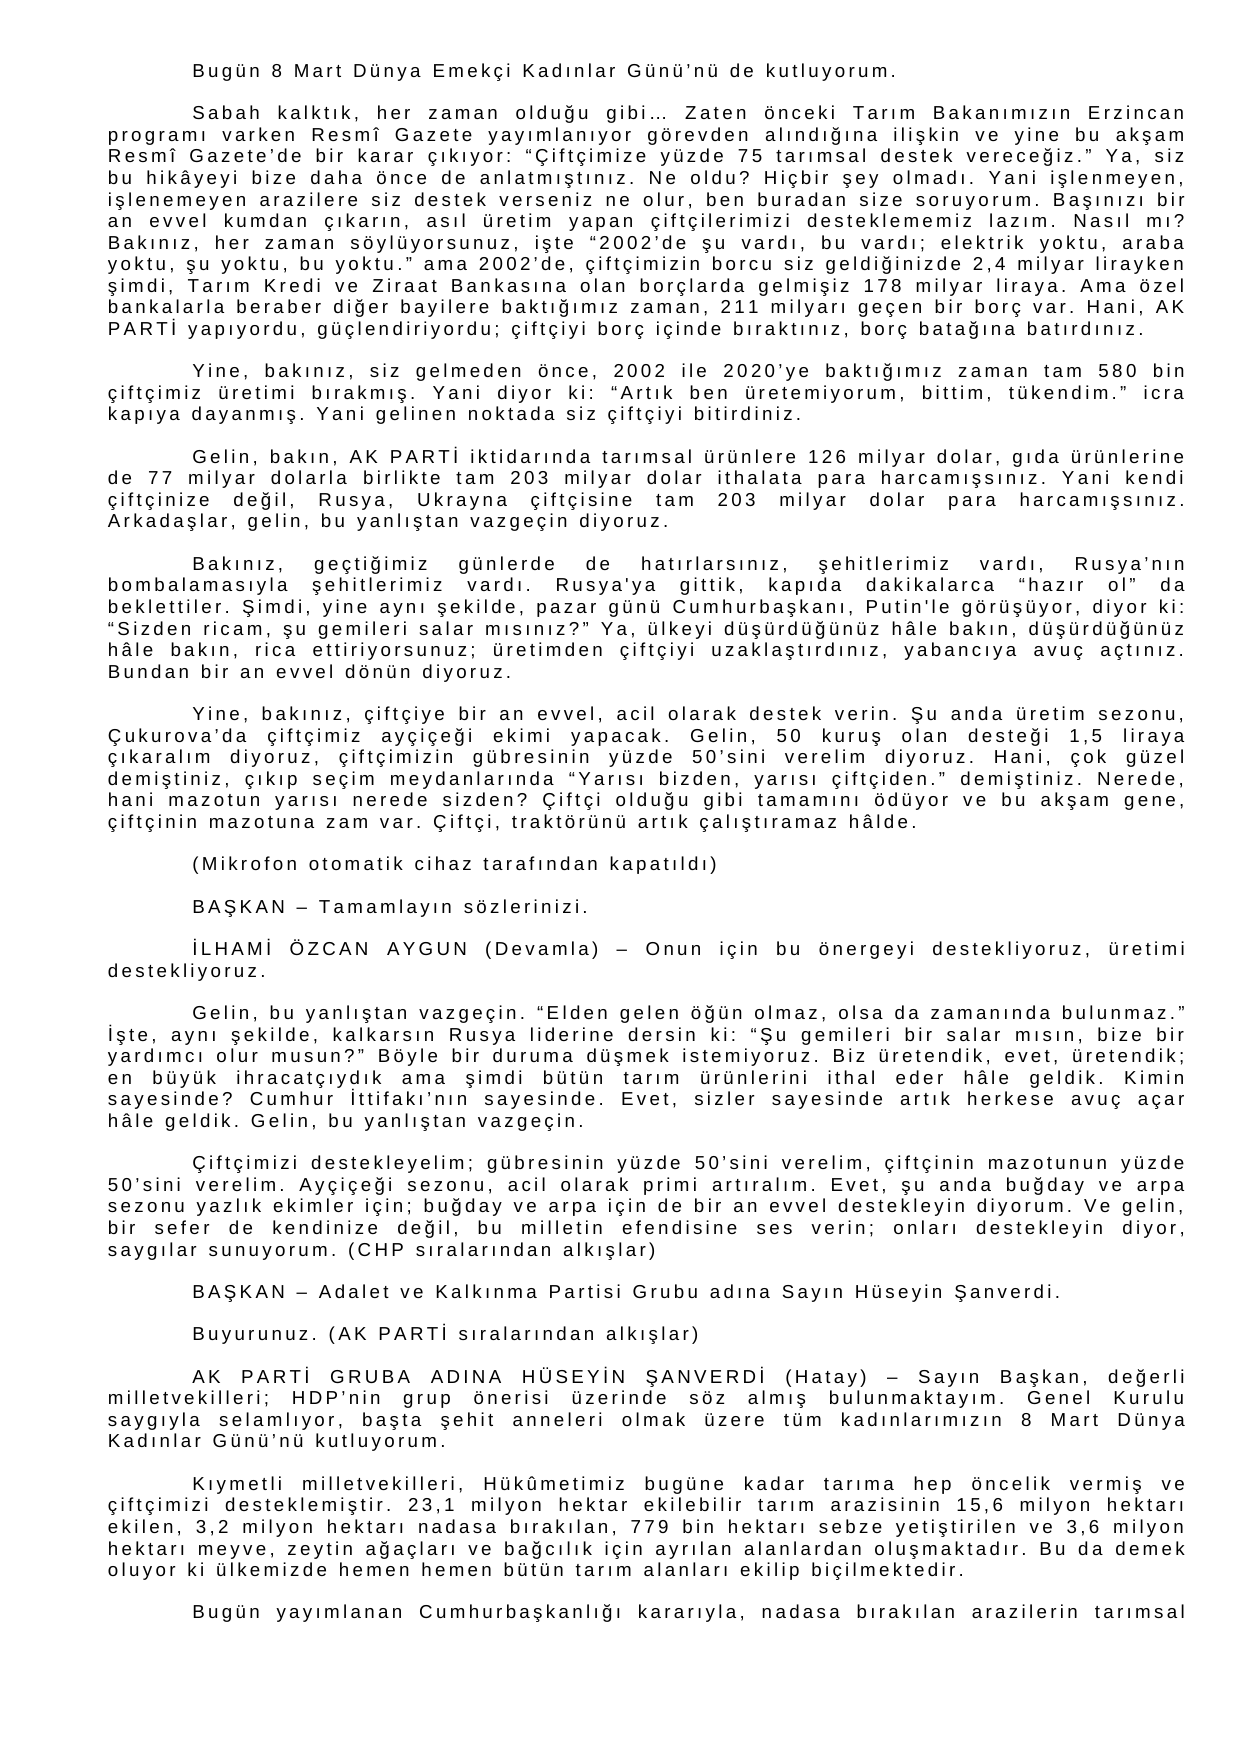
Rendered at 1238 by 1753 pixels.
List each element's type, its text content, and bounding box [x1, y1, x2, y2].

text AK PARTİ GRUBA ADINA HÜSEYİN ŞANVERDİ (Hatay) – Sayın Başkan, değerli milletvekilleri; HDP’nin grup önerisi üzerinde söz almış bulunmaktayım. Genel Kurulu saygıyla selamlıyor, başta şehit anneleri olmak üzere tüm kadınlarımızın 8 Mart Dünya Kadınlar Günü’nü kutluyorum. [108, 1366, 1186, 1452]
text Gelin, bakın, AK PARTİ iktidarında tarımsal ürünlere 126 milyar dolar, gıda ürünlerine de 77 milyar dolarla birlikte tam 203 milyar dolar ithalata para harcamışsınız. Yani kendi çiftçinize değil, Rusya, Ukrayna çiftçisine tam 203 milyar dolar para harcamışsınız. Arkadaşlar, gelin, bu yanlıştan vazgeçin diyoruz. [108, 446, 1186, 532]
text Bugün 8 Mart Dünya Emekçi Kadınlar Günü’nü de kutluyorum. [108, 60, 1186, 81]
text Kıymetli milletvekilleri, Hükûmetimiz bugüne kadar tarıma hep öncelik vermiş ve çiftçimizi desteklemiştir. 23,1 milyon hektar ekilebilir tarım arazisinin 15,6 milyon hektarı ekilen, 3,2 milyon hektarı nadasa bırakılan, 779 bin hektarı sebze yetiştirilen ve 3,6 milyon hektarı meyve, zeytin ağaçları ve bağcılık için ayrılan alanlardan oluşmaktadır. Bu da demek oluyor ki ülkemizde hemen hemen bütün tarım alanları ekilip biçilmektedir. [108, 1473, 1186, 1580]
text Sabah kalktık, her zaman olduğu gibi… Zaten önceki Tarım Bakanımızın Erzincan programı varken Resmî Gazete yayımlanıyor görevden alındığına ilişkin ve yine bu akşam Resmî Gazete’de bir karar çıkıyor: “Çiftçimize yüzde 75 tarımsal destek vereceğiz.” Ya, siz bu hikâyeyi bize daha önce de anlatmıştınız. Ne oldu? Hiçbir şey olmadı. Yani işlenmeyen, işlenemeyen arazilere siz destek verseniz ne olur, ben buradan size soruyorum. Başınızı bir an evvel kumdan çıkarın, asıl üretim yapan çiftçilerimizi desteklememiz lazım. Nasıl mı? Bakınız, her zaman söylüyorsunuz, işte “2002’de şu vardı, bu vardı; elektrik yoktu, araba yoktu, şu yoktu, bu yoktu.” ama 2002’de, çiftçimizin borcu siz geldiğinizde 2,4 milyar lirayken şimdi, Tarım Kredi ve Ziraat Bankasına olan borçlarda gelmişiz 178 milyar liraya. Ama özel bankalarla beraber diğer bayilere baktığımız zaman, 211 milyarı geçen bir borç var. Hani, AK PARTİ yapıyordu, güçlendiriyordu; çiftçiyi borç içinde bıraktınız, borç batağına batırdınız. [108, 102, 1186, 339]
text Yine, bakınız, siz gelmeden önce, 2002 ile 2020’ye baktığımız zaman tam 580 bin çiftçimiz üretimi bırakmış. Yani diyor ki: “Artık ben üretemiyorum, bittim, tükendim.” icra kapıya dayanmış. Yani gelinen noktada siz çiftçiyi bitirdiniz. [108, 360, 1186, 425]
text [108, 1601, 1186, 1623]
text Gelin, bu yanlıştan vazgeçin. “Elden gelen öğün olmaz, olsa da zamanında bulunmaz.” İşte, aynı şekilde, kalkarsın Rusya liderine dersin ki: “Şu gemileri bir salar mısın, bize bir yardımcı olur musun?” Böyle bir duruma düşmek istemiyoruz. Biz üretendik, evet, üretendik; en büyük ihracatçıydık ama şimdi bütün tarım ürünlerini ithal eder hâle geldik. Kimin sayesinde? Cumhur İttifakı’nın sayesinde. Evet, sizler sayesinde artık herkese avuç açar hâle geldik. Gelin, bu yanlıştan vazgeçin. [108, 1002, 1186, 1131]
text İLHAMİ ÖZCAN AYGUN (Devamla) – Onun için bu önergeyi destekliyoruz, üretimi destekliyoruz. [108, 938, 1186, 981]
text Çiftçimizi destekleyelim; gübresinin yüzde 50’sini verelim, çiftçinin mazotunun yüzde 50’sini verelim. Ayçiçeği sezonu, acil olarak primi artıralım. Evet, şu anda buğday ve arpa sezonu yazlık ekimler için; buğday ve arpa için de bir an evvel destekleyin diyorum. Ve gelin, bir sefer de kendinize değil, bu milletin efendisine ses verin; onları destekleyin diyor, saygılar sunuyorum. (CHP sıralarından alkışlar) [108, 1152, 1186, 1260]
text BAŞKAN – Tamamlayın sözlerinizi. [108, 896, 1186, 917]
text Yine, bakınız, çiftçiye bir an evvel, acil olarak destek verin. Şu anda üretim sezonu, Çukurova’da çiftçimiz ayçiçeği ekimi yapacak. Gelin, 50 kuruş olan desteği 1,5 liraya çıkaralım diyoruz, çiftçimizin gübresinin yüzde 50’sini verelim diyoruz. Hani, çok güzel demiştiniz, çıkıp seçim meydanlarında “Yarısı bizden, yarısı çiftçiden.” demiştiniz. Nerede, hani mazotun yarısı nerede sizden? Çiftçi olduğu gibi tamamını ödüyor ve bu akşam gene, çiftçinin mazotuna zam var. Çiftçi, traktörünü artık çalıştıramaz hâlde. [108, 703, 1186, 832]
text BAŞKAN – Adalet ve Kalkınma Partisi Grubu adına Sayın Hüseyin Şanverdi. [108, 1281, 1186, 1302]
text (Mikrofon otomatik cihaz tarafından kapatıldı) [108, 853, 1186, 875]
text Buyurunuz. (AK PARTİ sıralarından alkışlar) [108, 1323, 1186, 1345]
text Bakınız, geçtiğimiz günlerde de hatırlarsınız, şehitlerimiz vardı, Rusya’nın bombalamasıyla şehitlerimiz vardı. Rusya'ya gittik, kapıda dakikalarca “hazır ol” da beklettiler. Şimdi, yine aynı şekilde, pazar günü Cumhurbaşkanı, Putin'le görüşüyor, diyor ki: “Sizden ricam, şu gemileri salar mısınız?” Ya, ülkeyi düşürdüğünüz hâle bakın, düşürdüğünüz hâle bakın, rica ettiriyorsunuz; üretimden çiftçiyi uzaklaştırdınız, yabancıya avuç açtınız. Bundan bir an evvel dönün diyoruz. [108, 553, 1186, 682]
